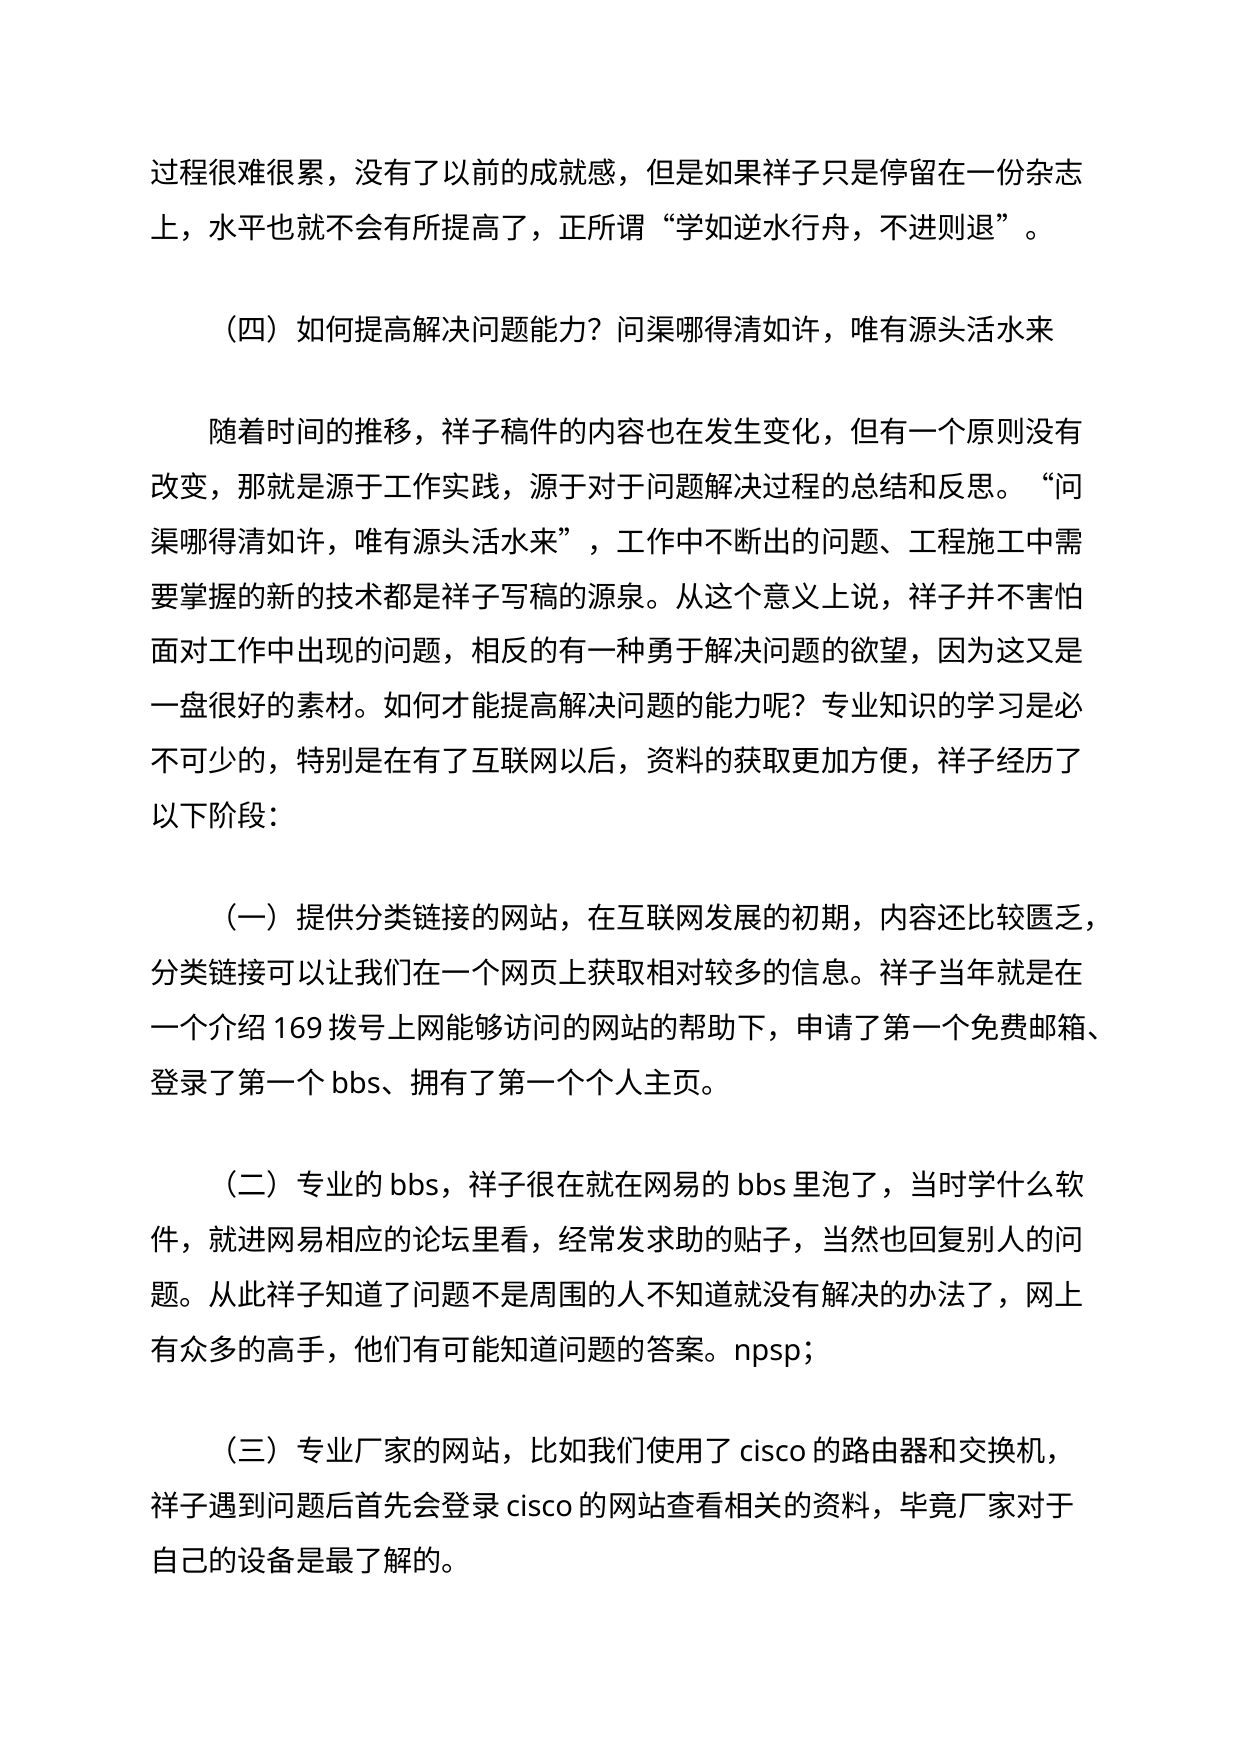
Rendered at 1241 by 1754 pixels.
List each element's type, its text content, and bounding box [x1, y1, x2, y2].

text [150, 150, 1090, 247]
text （一）提供分类链接的网站，在互联网发展的初期，内容还比较匮乏，分类链接可以让我们在一个网页上获取相对较多的信息。祥子当年就是在一个介绍169拨号上网能够访问的网站的帮助下，申请了第一个免费邮箱、登录了第一个bbs、拥有了第一个个人主页。 [150, 894, 1090, 1102]
text （三）专业厂家的网站，比如我们使用了cisco的路由器和交换机，祥子遇到问题后首先会登录cisco的网站查看相关的资料，毕竟厂家对于自己的设备是最了解的。 [150, 1428, 1090, 1580]
text （二）专业的bbs，祥子很在就在网易的bbs里泡了，当时学什么软件，就进网易相应的论坛里看，经常发求助的贴子，当然也回复别人的问题。从此祥子知道了问题不是周围的人不知道就没有解决的办法了，网上有众多的高手，他们有可能知道问题的答案。npsp； [150, 1161, 1090, 1368]
text 随着时间的推移，祥子稿件的内容也在发生变化，但有一个原则没有改变，那就是源于工作实践，源于对于问题解决过程的总结和反思。“问渠哪得清如许，唯有源头活水来”，工作中不断出的问题、工程施工中需要掌握的新的技术都是祥子写稿的源泉。从这个意义上说，祥子并不害怕面对工作中出现的问题，相反的有一种勇于解决问题的欲望，因为这又是一盘很好的素材。如何才能提高解决问题的能力呢？专业知识的学习是必不可少的，特别是在有了互联网以后，资料的获取更加方便，祥子经历了以下阶段： [150, 408, 1090, 835]
text （四）如何提高解决问题能力？问渠哪得清如许，唯有源头活水来 [150, 307, 1090, 349]
